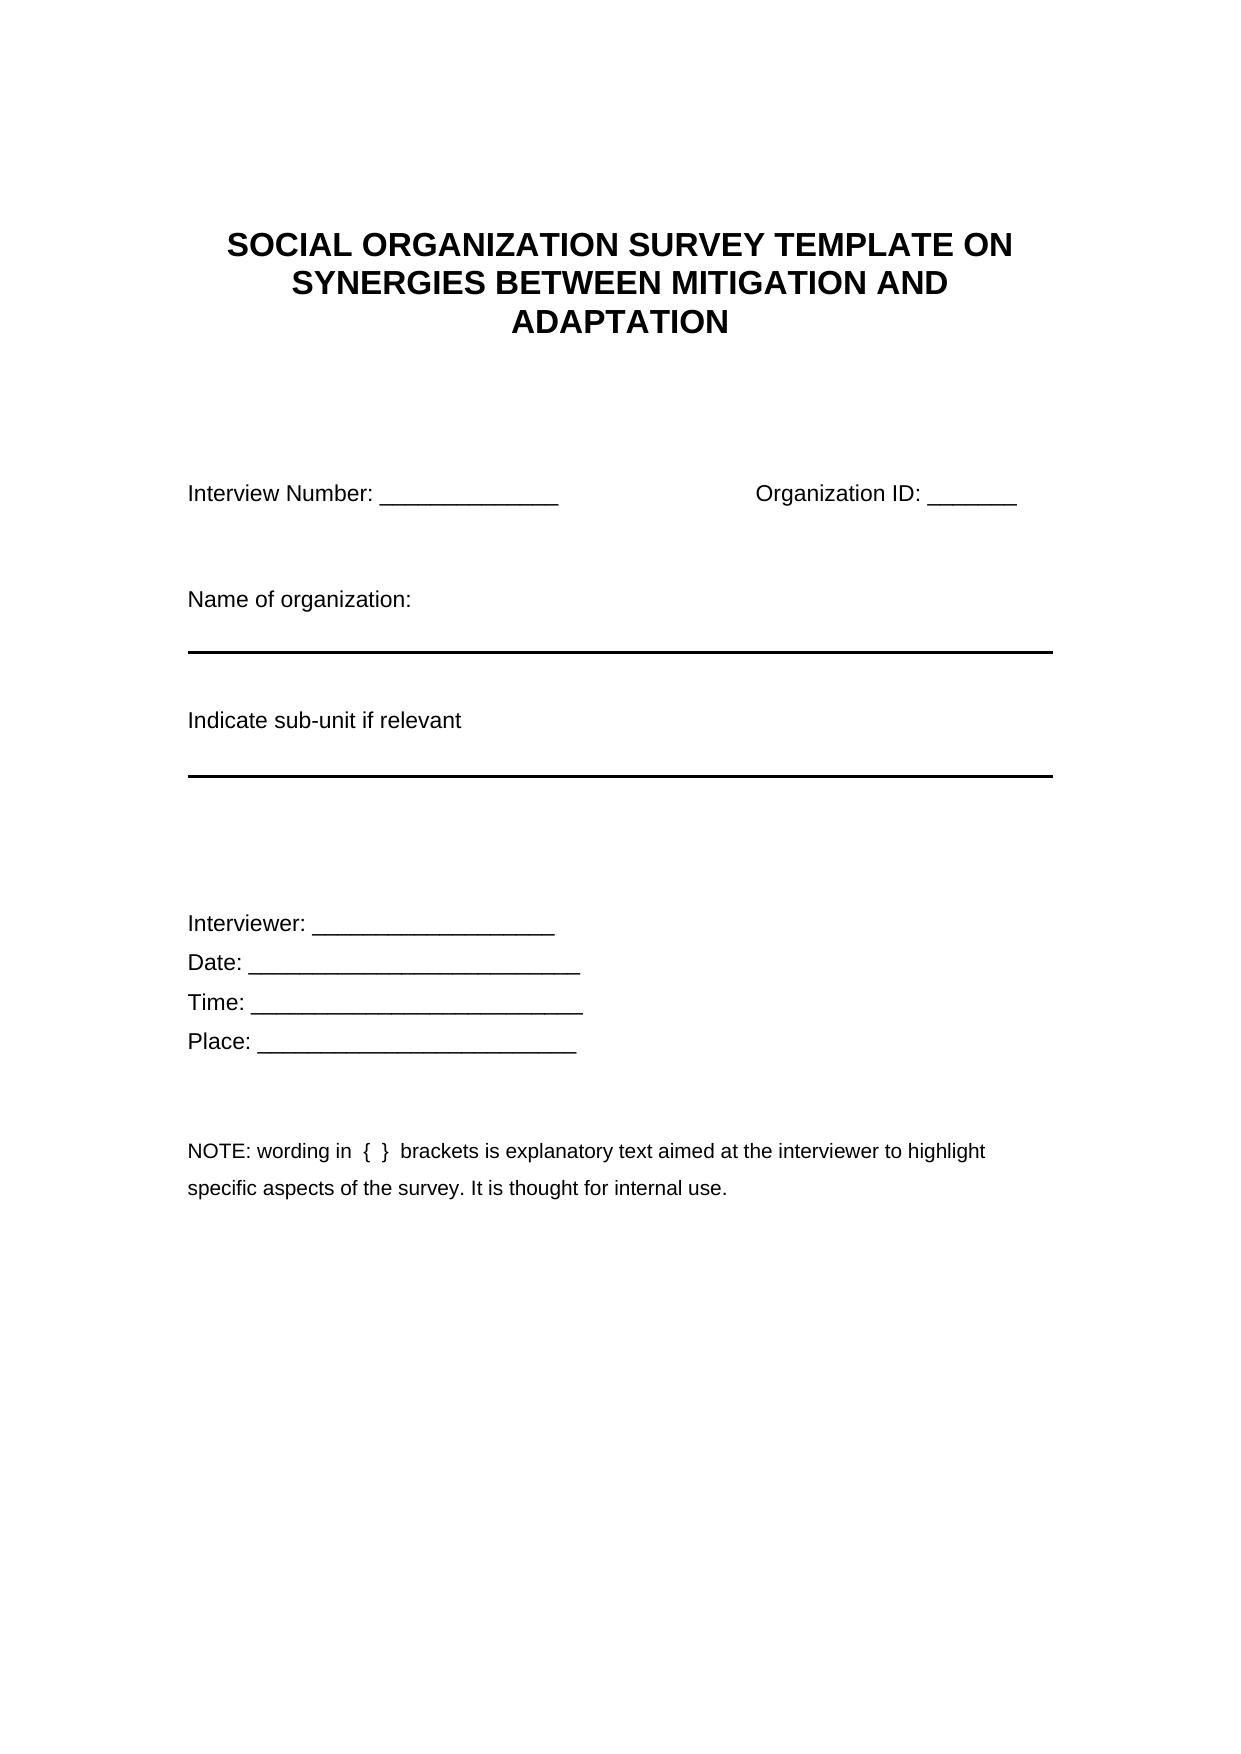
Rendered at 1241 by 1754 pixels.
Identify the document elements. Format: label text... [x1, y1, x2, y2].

text Interview Number: ______________ Organization ID: _______ [187, 480, 1053, 506]
text Date: __________________________ [187, 949, 1053, 976]
subtitle NOTE: wording in { } brackets is explanatory text aimed at the interviewer to highlight specific aspects of the survey. It is thought for internal use. [187, 1125, 1053, 1200]
text SOCIAL ORGANIZATION SURVEY TEMPLATE ON SYNERGIES BETWEEN MITIGATION AND ADAPTATION [187, 225, 1053, 340]
text Place: _________________________ [187, 1028, 1053, 1054]
text Indicate sub-unit if relevant [187, 707, 1053, 733]
text Interviewer: ___________________ [187, 910, 1053, 936]
text Time: __________________________ [187, 989, 1053, 1015]
text Name of organization: [187, 586, 1053, 612]
